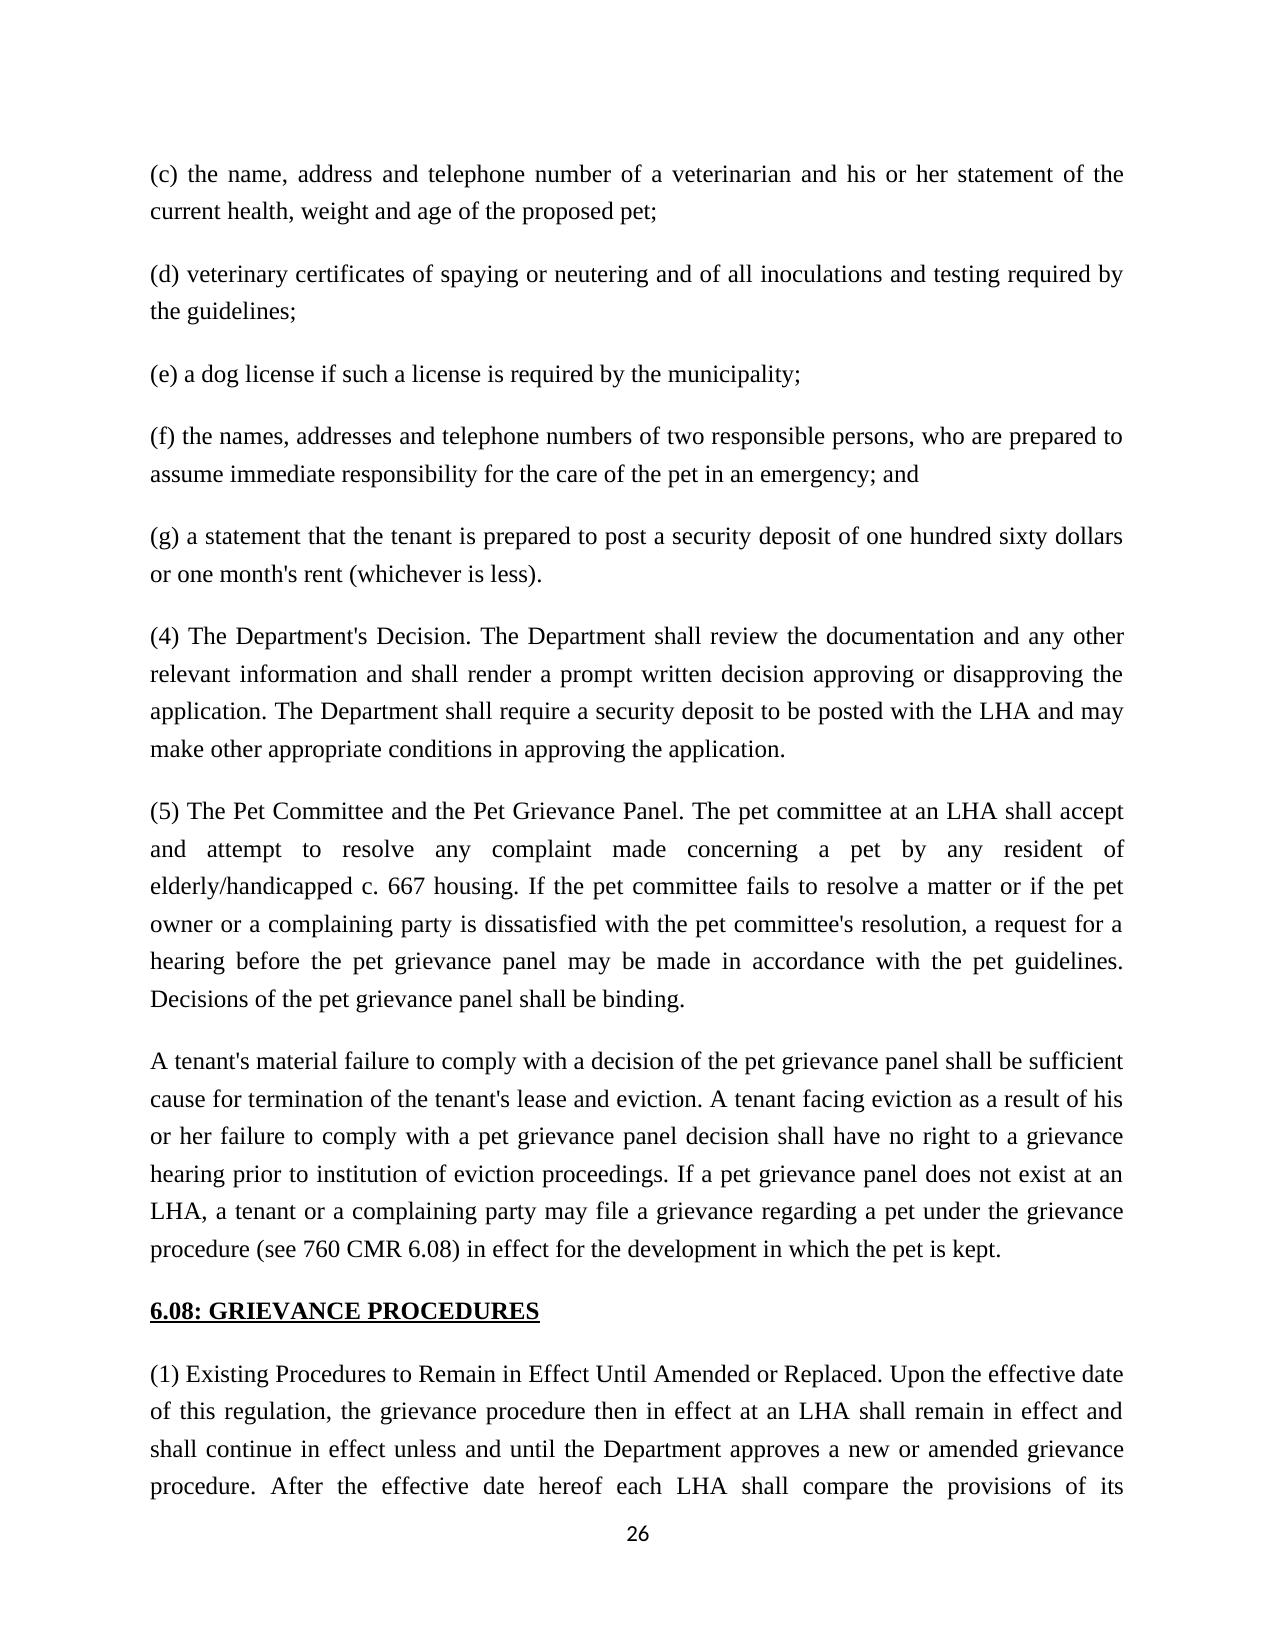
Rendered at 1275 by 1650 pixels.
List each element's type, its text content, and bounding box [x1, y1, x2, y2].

text (d) veterinary certificates of spaying or neutering and of all inoculations and testing required by the guidelines; [150, 250, 1125, 325]
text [150, 1350, 1125, 1500]
text (g) a statement that the tenant is prepared to post a security deposit of one hundred sixty dollars or one month's rent (whichever is less). [150, 512, 1125, 587]
text (c) the name, address and telephone number of a veterinarian and his or her statement of the current health, weight and age of the proposed pet; [150, 150, 1125, 225]
text (4) The Department's Decision. The Department shall review the documentation and any other relevant information and shall render a prompt written decision approving or disapproving the application. The Department shall require a security deposit to be posted with the LHA and may make other appropriate conditions in approving the application. [150, 612, 1125, 762]
text 6.08: GRIEVANCE PROCEDURES [150, 1287, 1125, 1325]
text (f) the names, addresses and telephone numbers of two responsible persons, who are prepared to assume immediate responsibility for the care of the pet in an emergency; and [150, 412, 1125, 487]
text (e) a dog license if such a license is required by the municipality; [150, 350, 1125, 387]
text (5) The Pet Committee and the Pet Grievance Panel. The pet committee at an LHA shall accept and attempt to resolve any complaint made concerning a pet by any resident of elderly/handicapped c. 667 housing. If the pet committee fails to resolve a matter or if the pet owner or a complaining party is dissatisfied with the pet committee's resolution, a request for a hearing before the pet grievance panel may be made in accordance with the pet guidelines. Decisions of the pet grievance panel shall be binding. [150, 787, 1125, 1012]
text A tenant's material failure to comply with a decision of the pet grievance panel shall be sufficient cause for termination of the tenant's lease and eviction. A tenant facing eviction as a result of his or her failure to comply with a pet grievance panel decision shall have no right to a grievance hearing prior to institution of eviction proceedings. If a pet grievance panel does not exist at an LHA, a tenant or a complaining party may file a grievance regarding a pet under the grievance procedure (see 760 CMR 6.08) in effect for the development in which the pet is kept. [150, 1037, 1125, 1262]
